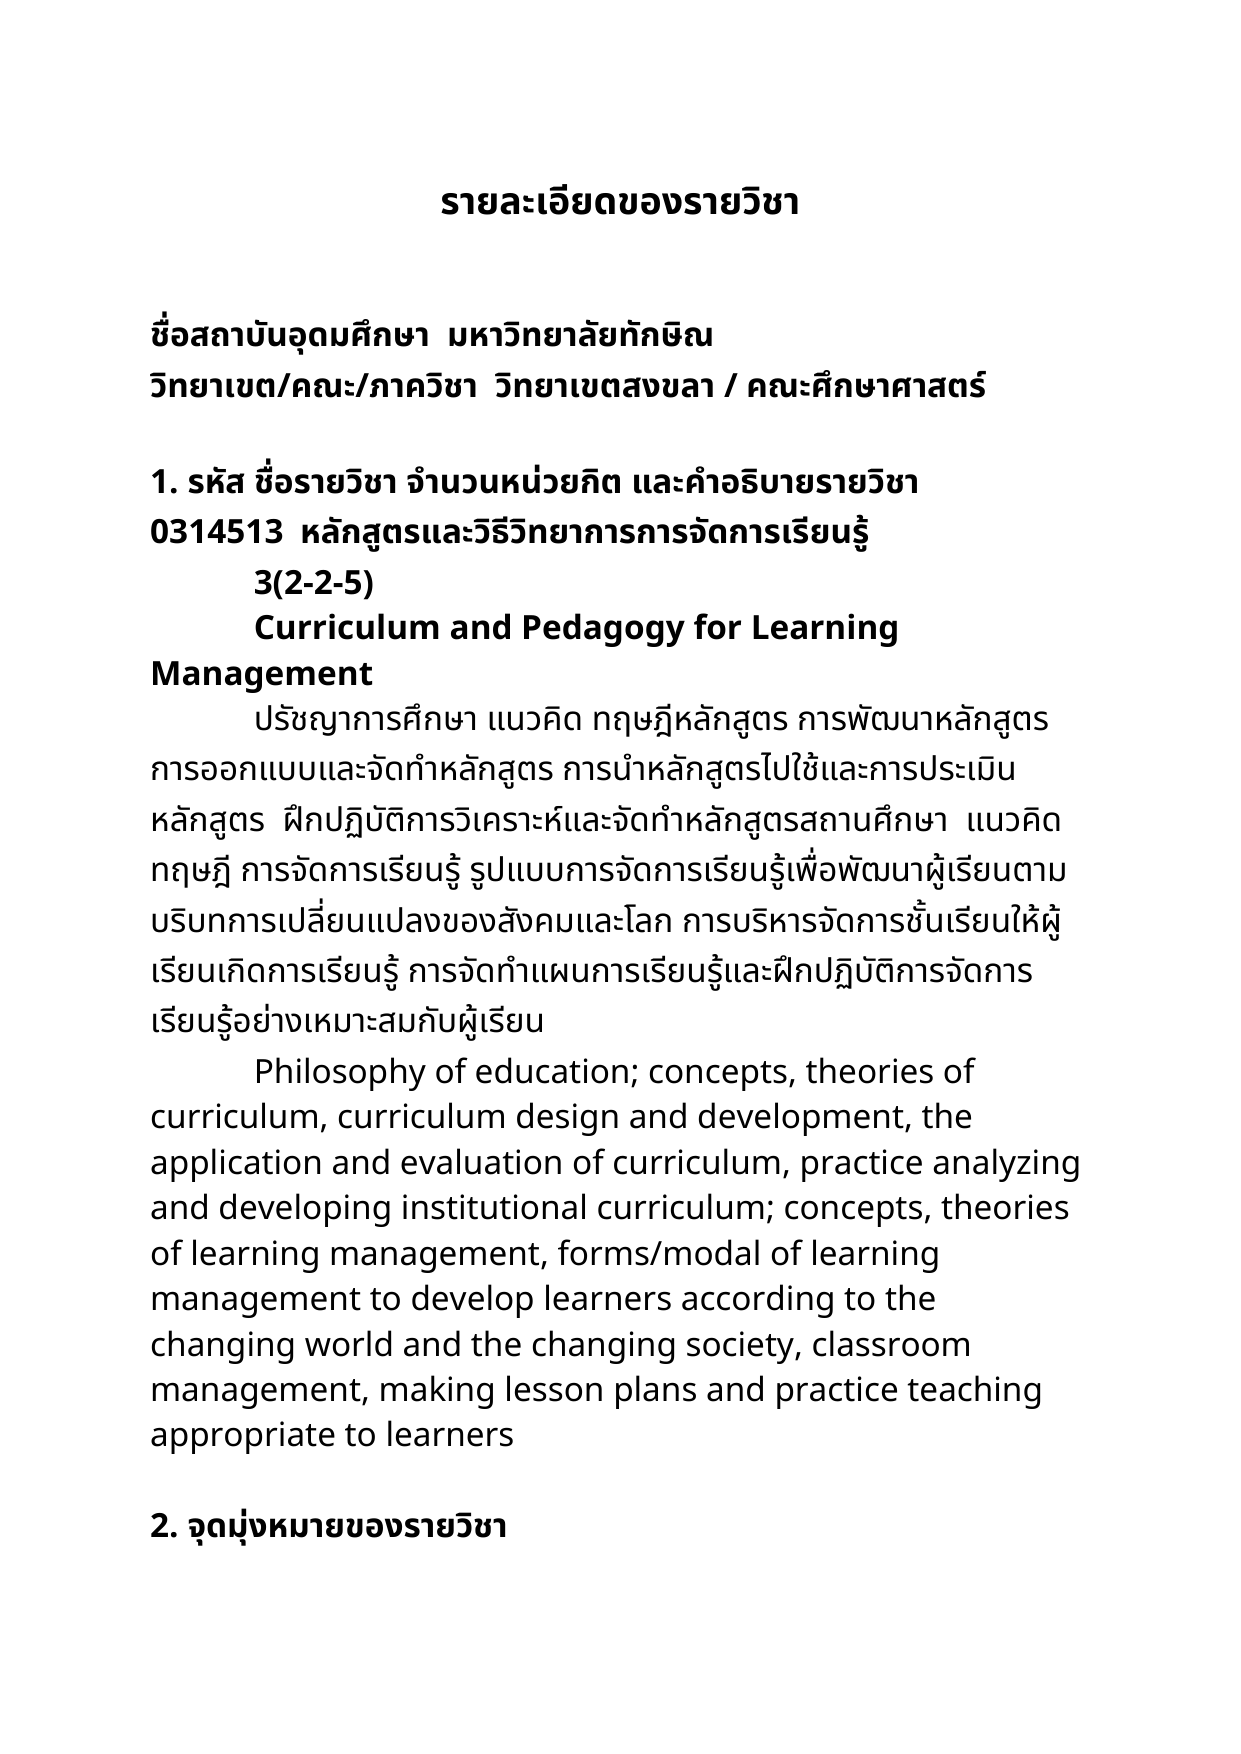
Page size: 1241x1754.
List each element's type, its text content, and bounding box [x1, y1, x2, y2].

text ชื่อสถาบันอุดมศึกษา มหาวิทยาลัยทักษิณ [150, 311, 1090, 361]
text รายละเอียดของรายวิชา [150, 175, 1090, 232]
text วิทยาเขต/คณะ/ภาควิชา วิทยาเขตสงขลา / คณะศึกษาศาสตร์ [150, 361, 1090, 412]
text 2. จุดมุ่งหมายของรายวิชา [150, 1502, 1090, 1553]
text 0314513 หลักสูตรและวิธีวิทยาการการจัดการเรียนรู้ 3(2-2-5) [150, 508, 1090, 604]
text Curriculum and Pedagogy for Learning Management [150, 604, 1090, 695]
text ปรัชญาการศึกษา แนวคิด ทฤษฎีหลักสูตร การพัฒนาหลักสูตร การออกแบบและจัดทำหลักสูตร การนำหลักสูตรไปใช้และการประเมินหลักสูตร ฝึกปฏิบัติการวิเคราะห์และจัดทำหลักสูตรสถานศึกษา แนวคิด ทฤษฎี การจัดการเรียนรู้ รูปแบบการจัดการเรียนรู้เพื่อพัฒนาผู้เรียนตามบริบทการเปลี่ยนแปลงของสังคมและโลก การบริหารจัดการชั้นเรียนให้ผู้เรียนเกิดการเรียนรู้ การจัดทำแผนการเรียนรู้และฝึกปฏิบัติการจัดการเรียนรู้อย่างเหมาะสมกับผู้เรียน [150, 695, 1090, 1048]
text 1. รหัส ชื่อรายวิชา จำนวนหน่วยกิต และคำอธิบายรายวิชา [150, 457, 1090, 508]
text Philosophy of education; concepts, theories of curriculum, curriculum design and development, the application and evaluation of curriculum, practice analyzing and developing institutional curriculum; concepts, theories of learning management, forms/modal of learning management to develop learners according to the changing world and the changing society, classroom management, making lesson plans and practice teaching appropriate to learners [150, 1048, 1090, 1457]
